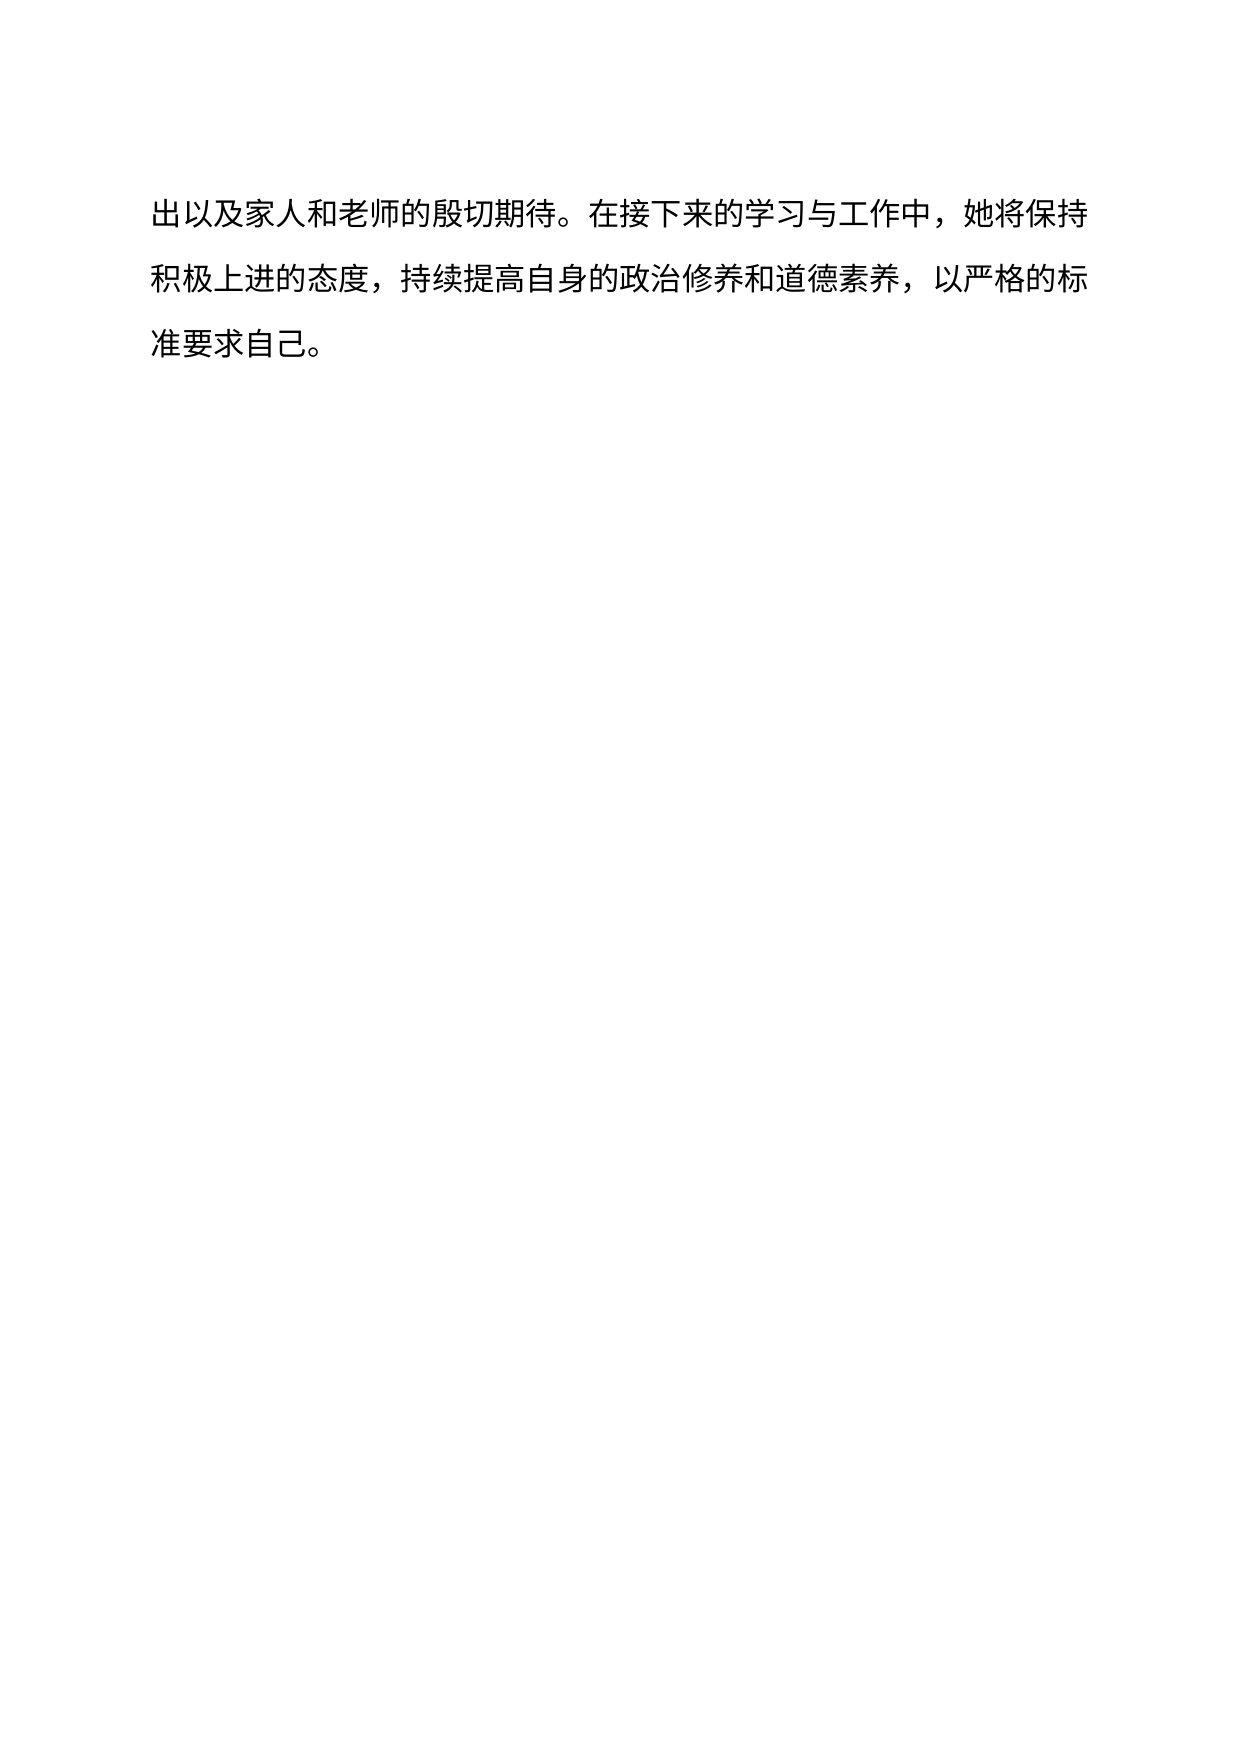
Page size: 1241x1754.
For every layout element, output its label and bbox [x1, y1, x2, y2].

text [151, 180, 1089, 375]
